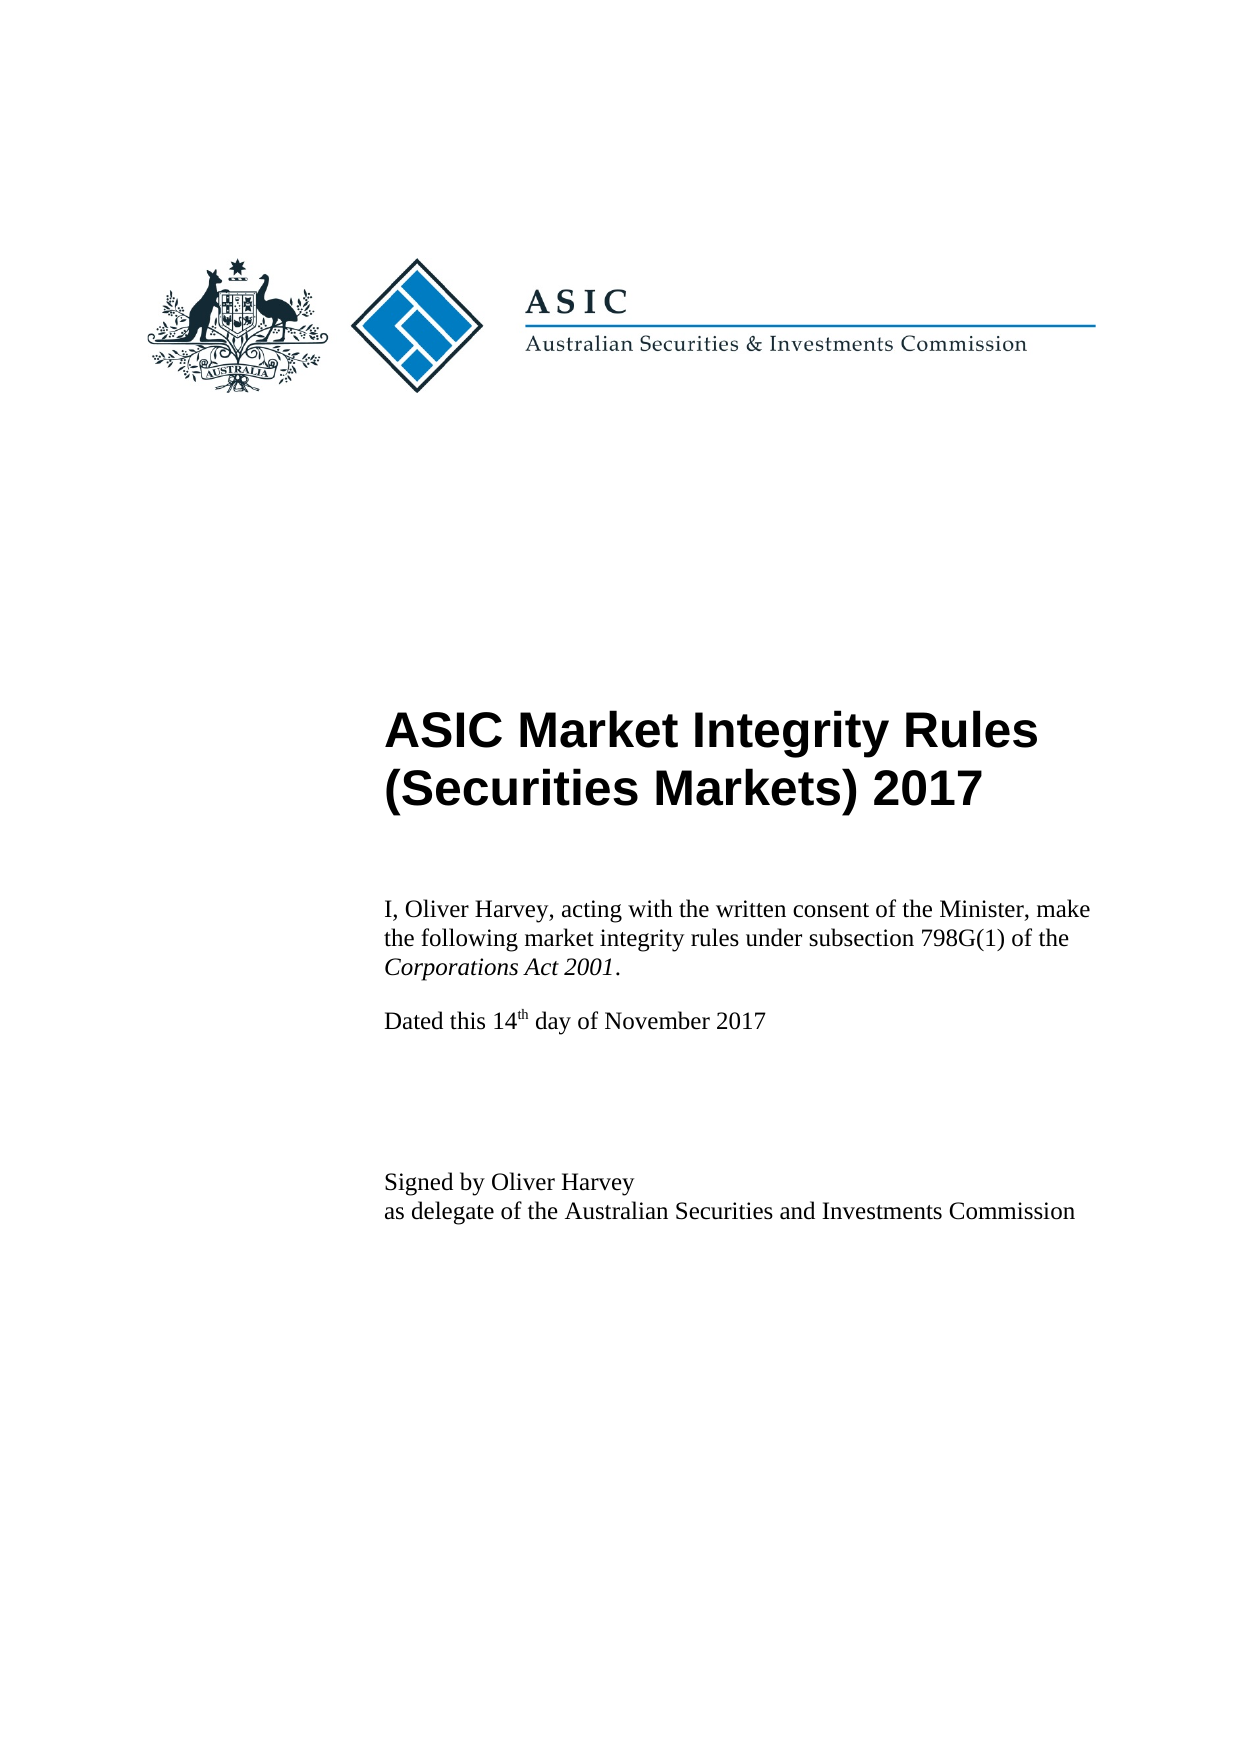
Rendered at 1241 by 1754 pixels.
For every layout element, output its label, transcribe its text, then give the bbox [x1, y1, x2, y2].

picture [147, 258, 1096, 393]
text I, Oliver Harvey, acting with the written consent of the Minister, make the following market integrity rules under subsection 798G(1) of the Corporations Act 2001. [384, 894, 1092, 981]
text Signed by Oliver Harvey as delegate of the Australian Securities and Investments Commission [384, 1167, 1092, 1224]
text ASIC Market Integrity Rules (Securities Markets) 2017 [384, 701, 1092, 816]
text Dated this 14th day of November 2017 [384, 1006, 1092, 1034]
